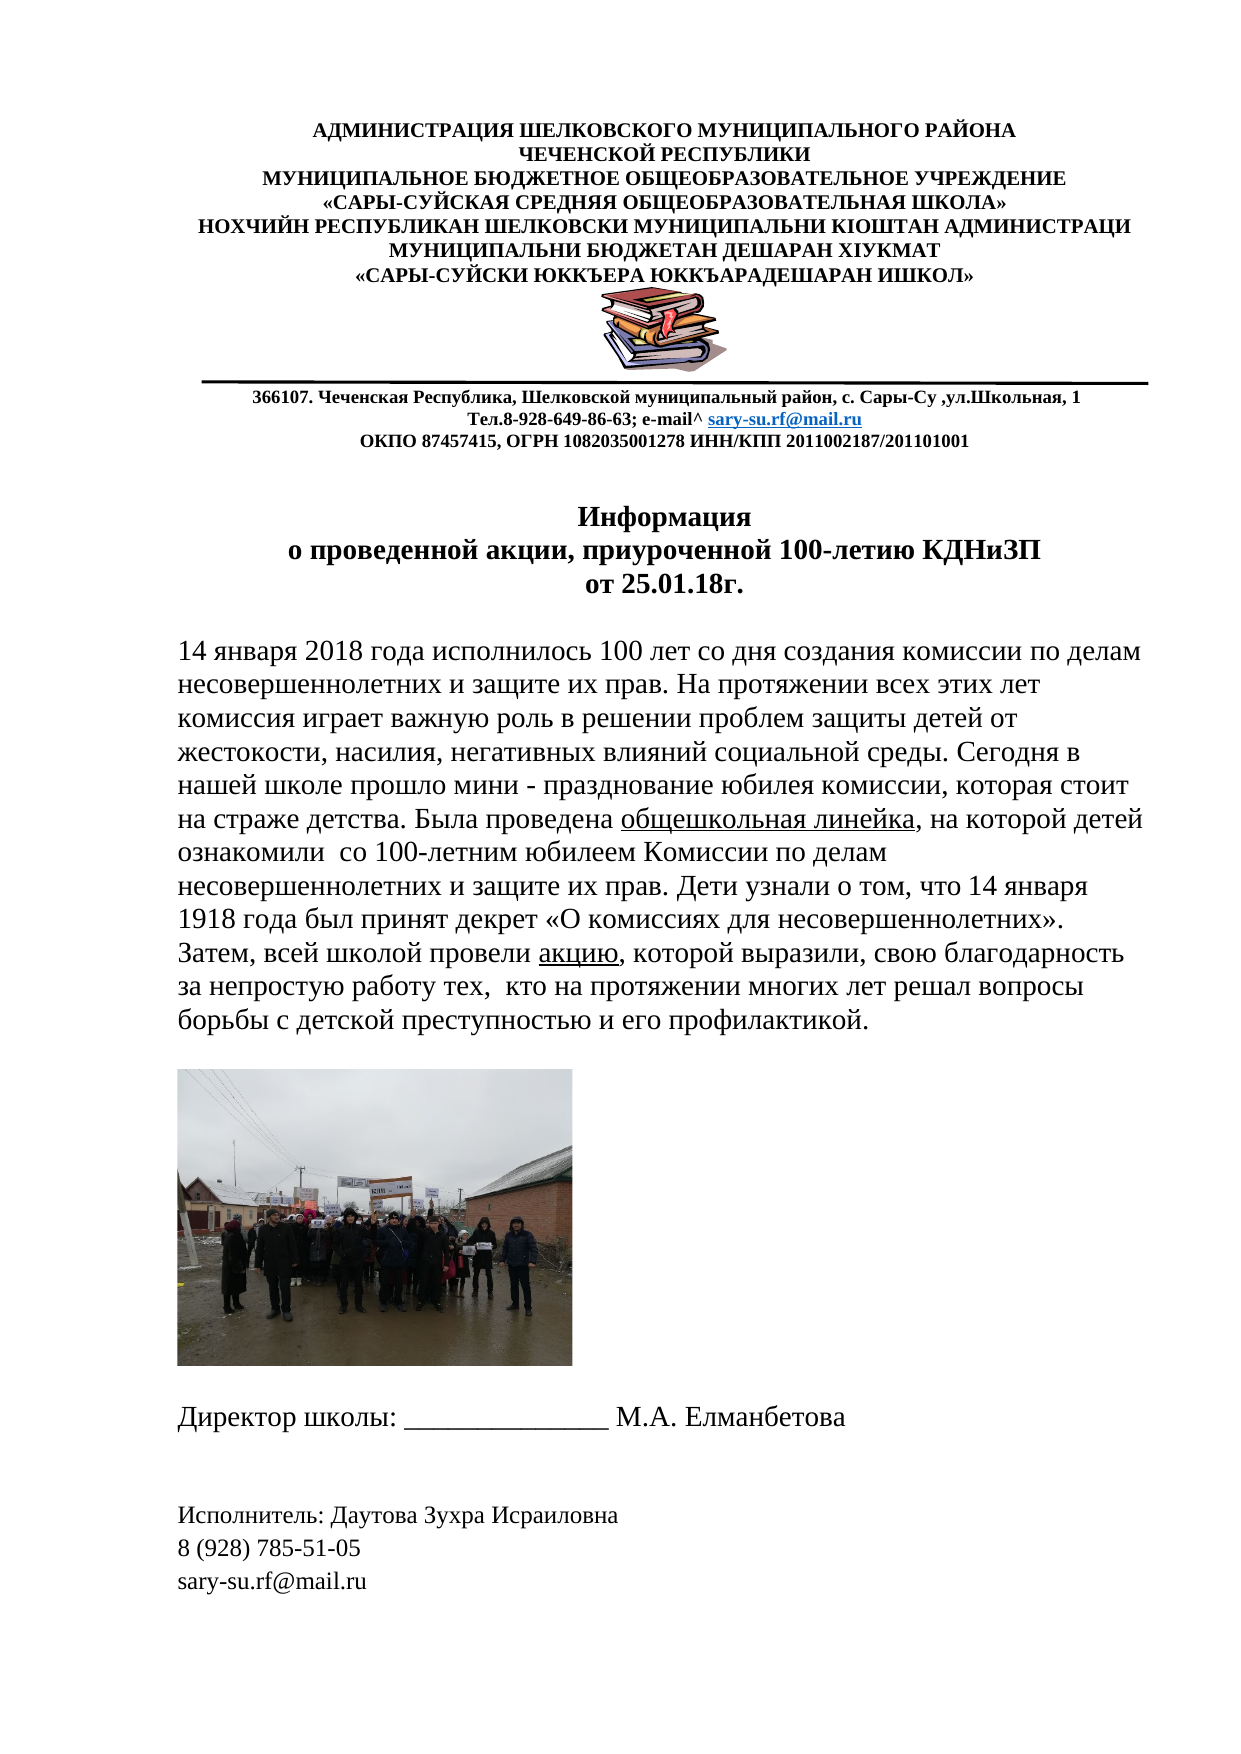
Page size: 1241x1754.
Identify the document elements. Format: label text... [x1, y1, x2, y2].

text Затем, всей школой провели акцию, которой выразили, свою благодарность за непростую работу тех, кто на протяжении многих лет решал вопросы борьбы с детской преступностью и его профилактикой. [177, 935, 1152, 1036]
picture [177, 1069, 573, 1366]
text о проведенной акции, приуроченной 100-летию КДНиЗП [177, 532, 1152, 566]
text «САРЫ-СУЙСКИ ЮККЪЕРА ЮККЪАРАДЕШАРАН ИШКОЛ» [177, 262, 1152, 287]
text Исполнитель: Даутова Зухра Исраиловна 8 (928) 785-51-05 sary-su.rf@mail.ru [177, 1500, 1152, 1595]
text 14 января 2018 года исполнилось 100 лет со дня создания комиссии по делам несовершеннолетних и защите их прав. На протяжении всех этих лет комиссия играет важную роль в решении проблем защиты детей от жестокости, насилия, негативных влияний социальной среды. Сегодня в нашей школе прошло мини - празднование юбилея комиссии, которая стоит на страже детства. Была проведена общешкольная линейка, на которой детей ознакомили со 100-летним юбилеем Комиссии по делам несовершеннолетних и защите их прав. Дети узнали о том, что 14 января 1918 года был принят декрет «О комиссиях для несовершеннолетних». [177, 633, 1152, 935]
text Информация [177, 499, 1152, 532]
text от 25.01.18г. [177, 566, 1152, 599]
text МУНИЦИПАЛЬНОЕ БЮДЖЕТНОЕ ОБЩЕОБРАЗОВАТЕЛЬНОЕ УЧРЕЖДЕНИЕ [177, 166, 1152, 190]
text ОКПО 87457415, ОГРН 1082035001278 ИНН/КПП 2011002187/201101001 [177, 429, 1152, 451]
text ЧЕЧЕНСКОЙ РЕСПУБЛИКИ [177, 142, 1152, 166]
text АДМИНИСТРАЦИЯ ШЕЛКОВСКОГО МУНИЦИПАЛЬНОГО РАЙОНА [177, 118, 1152, 142]
text 366107. Чеченская Республика, Шелковской муниципальный район, с. Сары-Су ,ул.Школьная, 1 [177, 386, 1152, 408]
text Директор школы: ______________ М.А. Елманбетова [177, 1399, 1152, 1433]
text Тел.8-928-649-86-63; е-mail^ sary-su.rf@mail.ru [177, 408, 1152, 429]
text «САРЫ-СУЙСКАЯ СРЕДНЯЯ ОБЩЕОБРАЗОВАТЕЛЬНАЯ ШКОЛА» [177, 190, 1152, 214]
text НОХЧИЙН РЕСПУБЛИКАН ШЕЛКОВСКИ МУНИЦИПАЛЬНИ КIОШТАН АДМИНИСТРАЦИ МУНИЦИПАЛЬНИ БЮДЖЕТАН ДЕШАРАН ХIУКМАТ [177, 214, 1152, 262]
